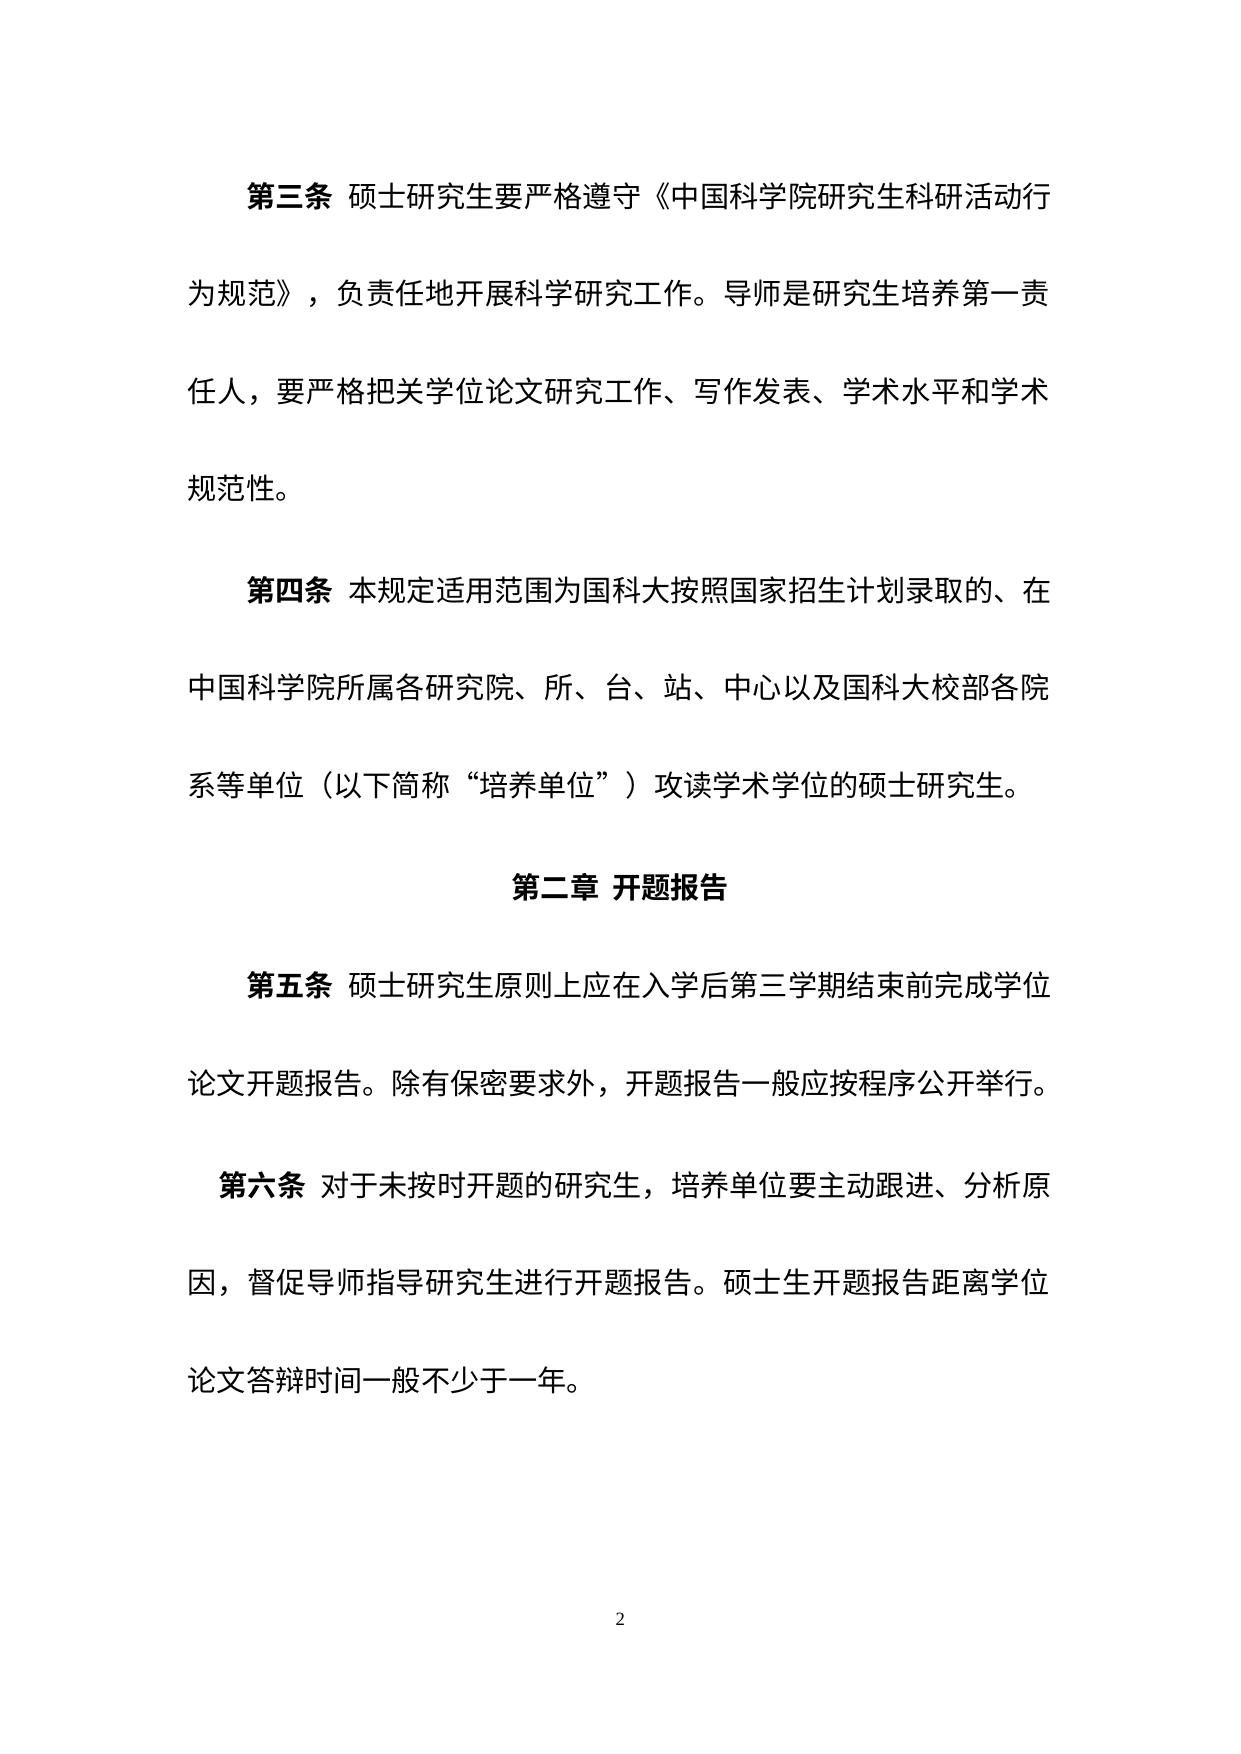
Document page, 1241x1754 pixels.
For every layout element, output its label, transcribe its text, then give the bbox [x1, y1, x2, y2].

text 第五条 硕士研究生原则上应在入学后第三学期结束前完成学位论文开题报告。除有保密要求外，开题报告一般应按程序公开举行。 [187, 952, 1053, 1114]
text 第三条 硕士研究生要严格遵守《中国科学院研究生科研活动行为规范》，负责任地开展科学研究工作。导师是研究生培养第一责任人，要严格把关学位论文研究工作、写作发表、学术水平和学术规范性。 [187, 162, 1053, 519]
text 第六条 对于未按时开题的研究生，培养单位要主动跟进、分析原因，督促导师指导研究生进行开题报告。硕士生开题报告距离学位论文答辩时间一般不少于一年。 [187, 1151, 1053, 1411]
text 第四条 本规定适用范围为国科大按照国家招生计划录取的、在中国科学院所属各研究院、所、台、站、中心以及国科大校部各院系等单位（以下简称“培养单位”）攻读学术学位的硕士研究生。 [187, 556, 1053, 816]
text 第二章 开题报告 [187, 853, 1053, 918]
